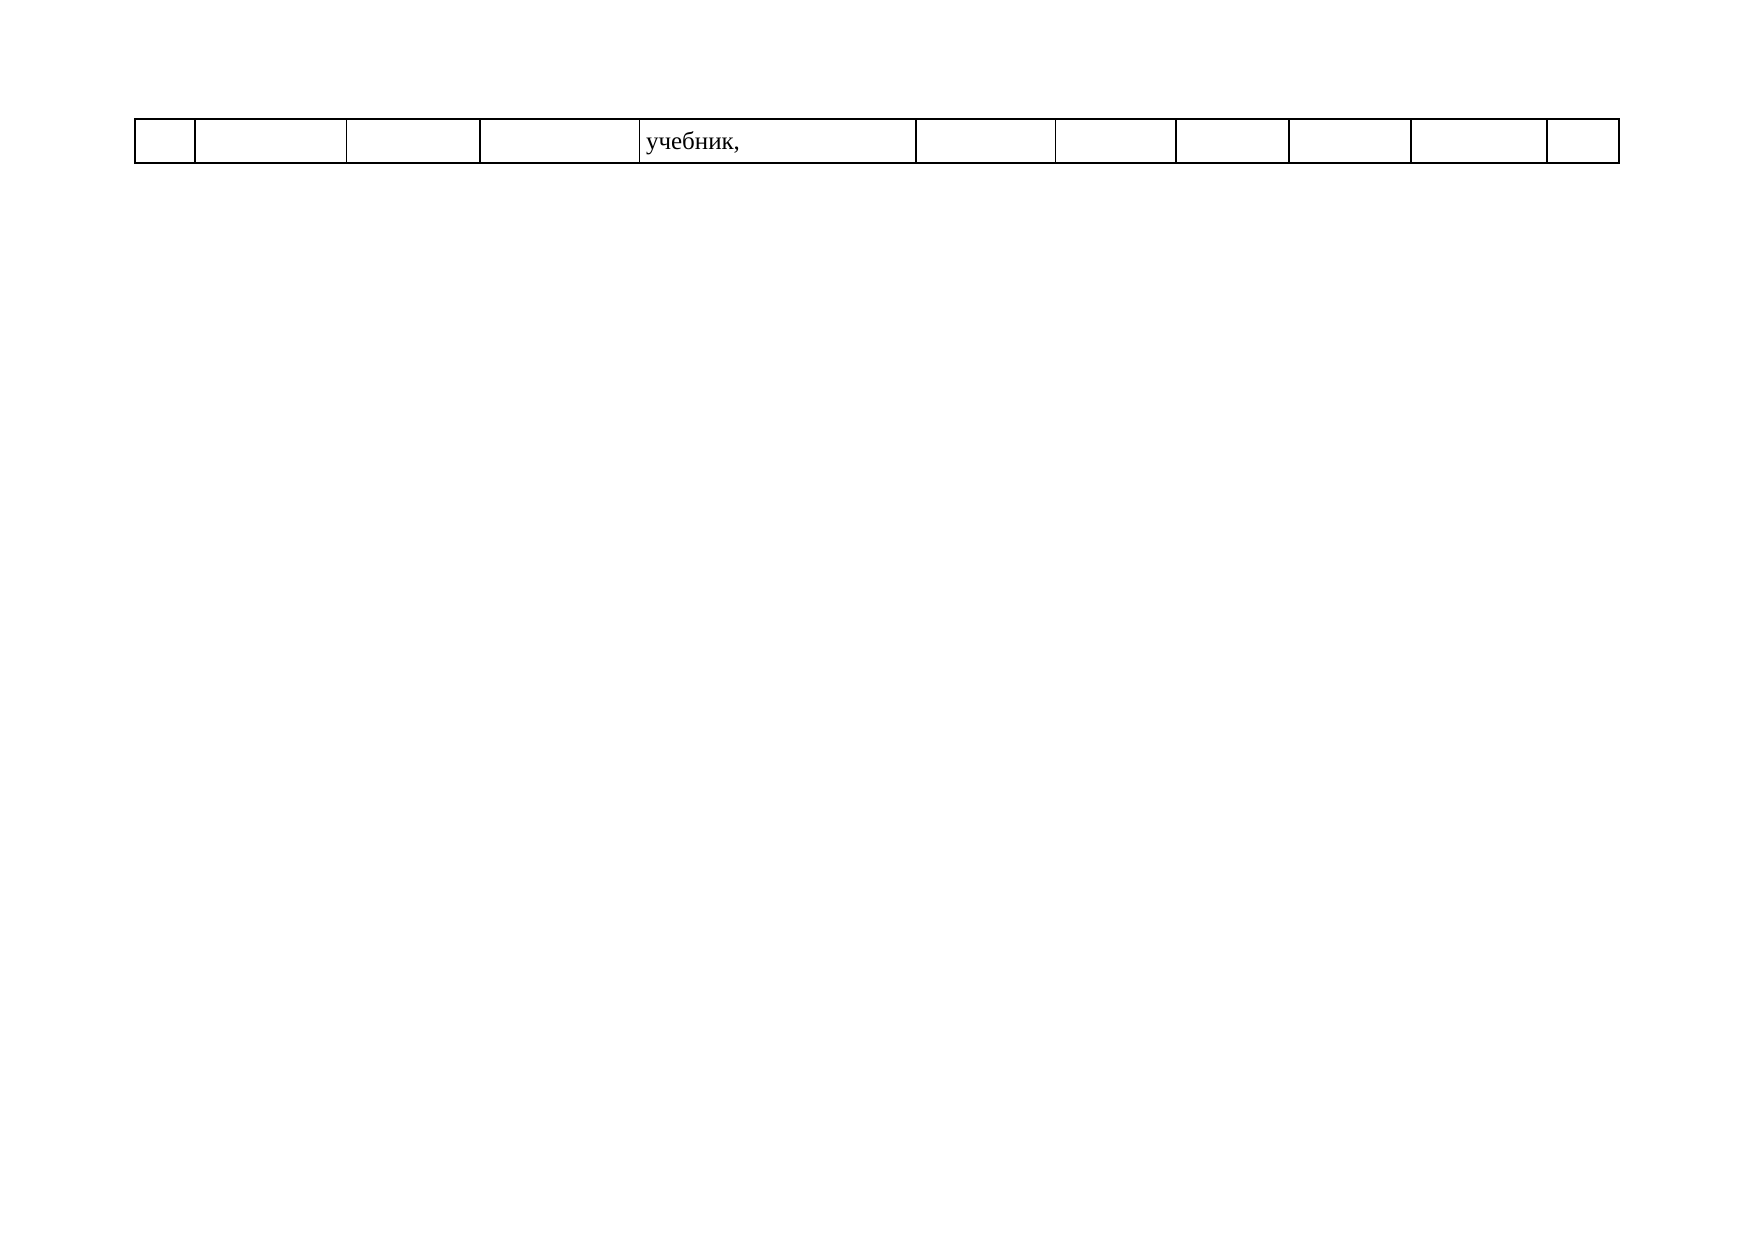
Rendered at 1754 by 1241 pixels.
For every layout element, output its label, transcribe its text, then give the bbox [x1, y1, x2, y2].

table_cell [1290, 120, 1410, 162]
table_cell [347, 120, 479, 162]
table_cell 65 [136, 120, 194, 162]
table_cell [196, 120, 346, 162]
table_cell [917, 120, 1055, 162]
table_cell 15.01 [1548, 120, 1618, 162]
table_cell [1412, 120, 1546, 162]
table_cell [1056, 120, 1175, 162]
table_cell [640, 120, 915, 162]
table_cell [1177, 120, 1288, 162]
